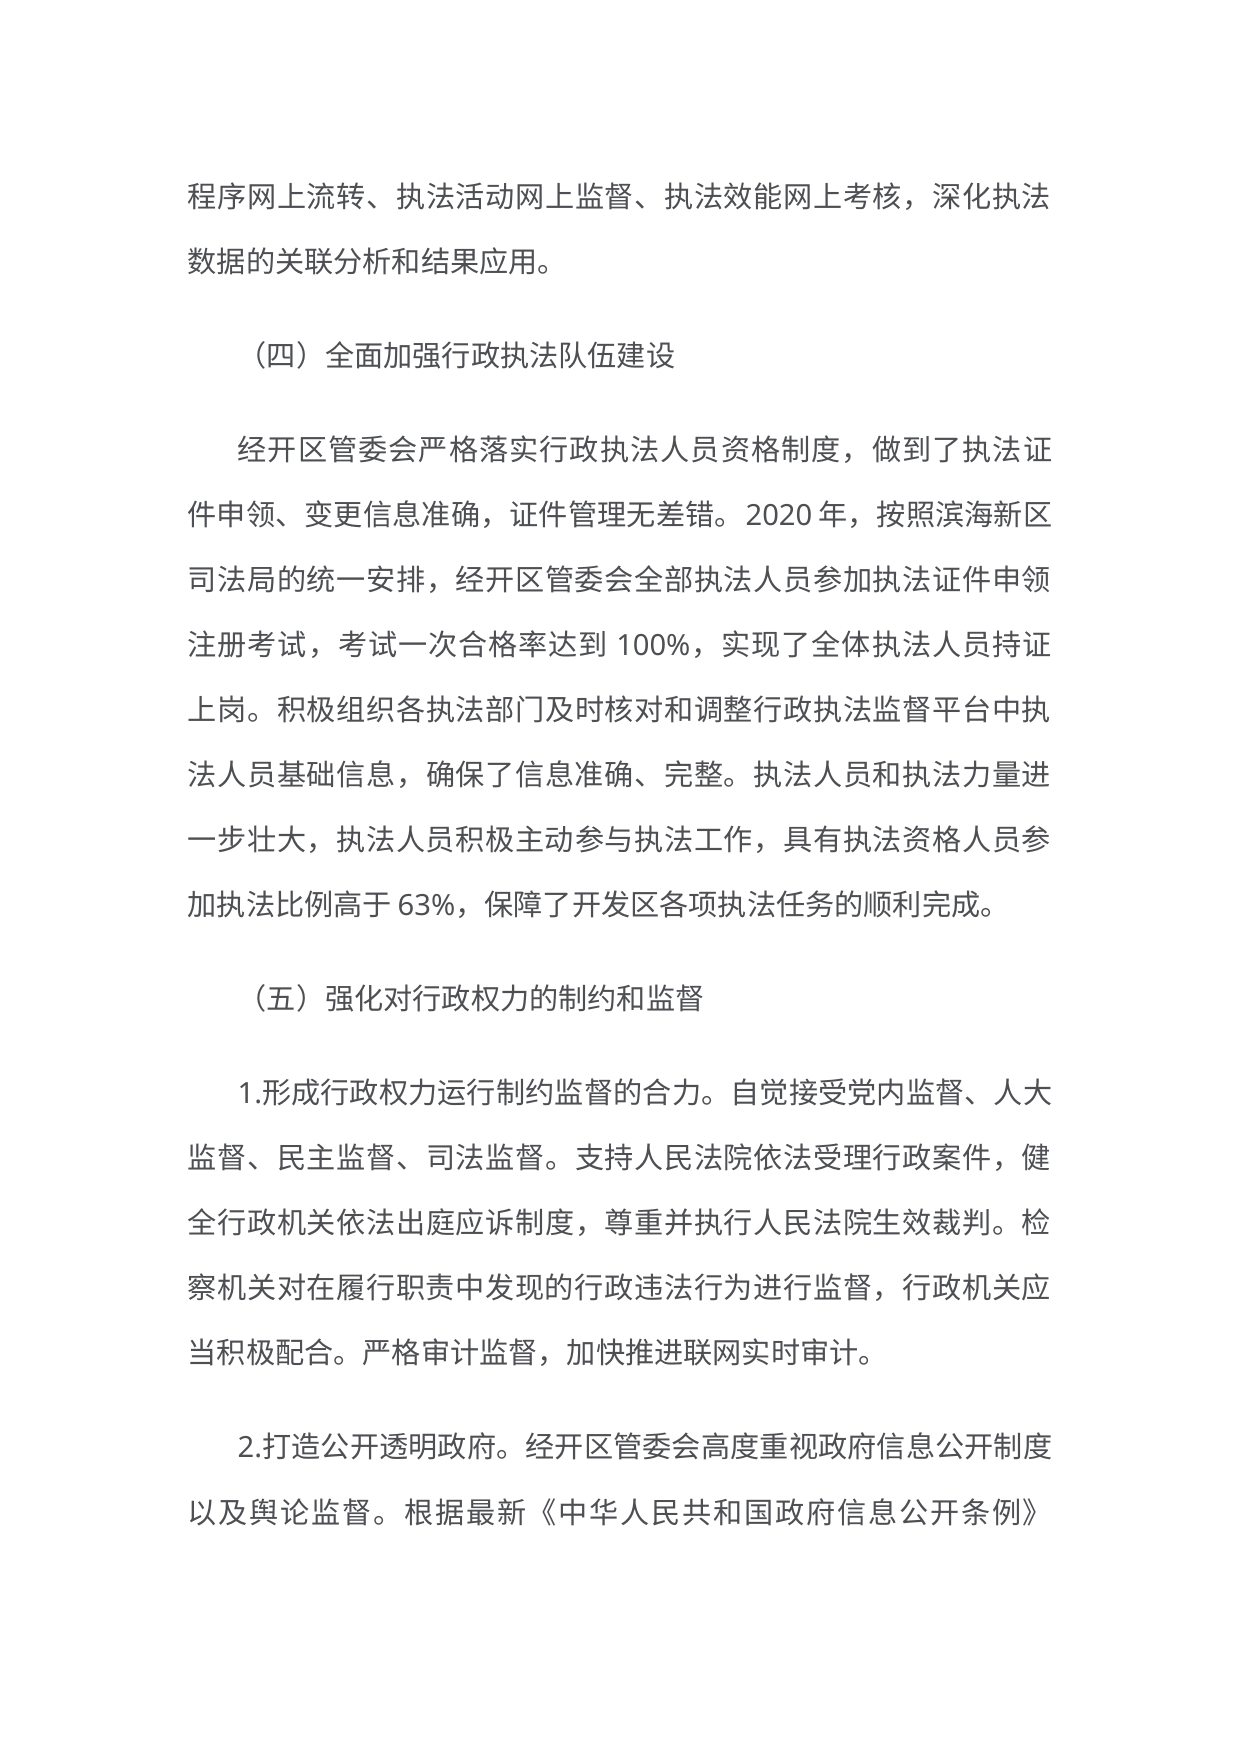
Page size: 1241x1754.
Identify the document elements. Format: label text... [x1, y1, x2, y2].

text （四）全面加强行政执法队伍建设 [187, 321, 1053, 386]
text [187, 1413, 1053, 1543]
text 1.形成行政权力运行制约监督的合力。自觉接受党内监督、人大监督、民主监督、司法监督。支持人民法院依法受理行政案件，健全行政机关依法出庭应诉制度，尊重并执行人民法院生效裁判。检察机关对在履行职责中发现的行政违法行为进行监督，行政机关应当积极配合。严格审计监督，加快推进联网实时审计。 [187, 1059, 1053, 1384]
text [187, 162, 1053, 292]
text 经开区管委会严格落实行政执法人员资格制度，做到了执法证件申领、变更信息准确，证件管理无差错。2020年，按照滨海新区司法局的统一安排，经开区管委会全部执法人员参加执法证件申领注册考试，考试一次合格率达到100%，实现了全体执法人员持证上岗。积极组织各执法部门及时核对和调整行政执法监督平台中执法人员基础信息，确保了信息准确、完整。执法人员和执法力量进一步壮大，执法人员积极主动参与执法工作，具有执法资格人员参加执法比例高于63%，保障了开发区各项执法任务的顺利完成。 [187, 415, 1053, 935]
text （五）强化对行政权力的制约和监督 [187, 964, 1053, 1029]
